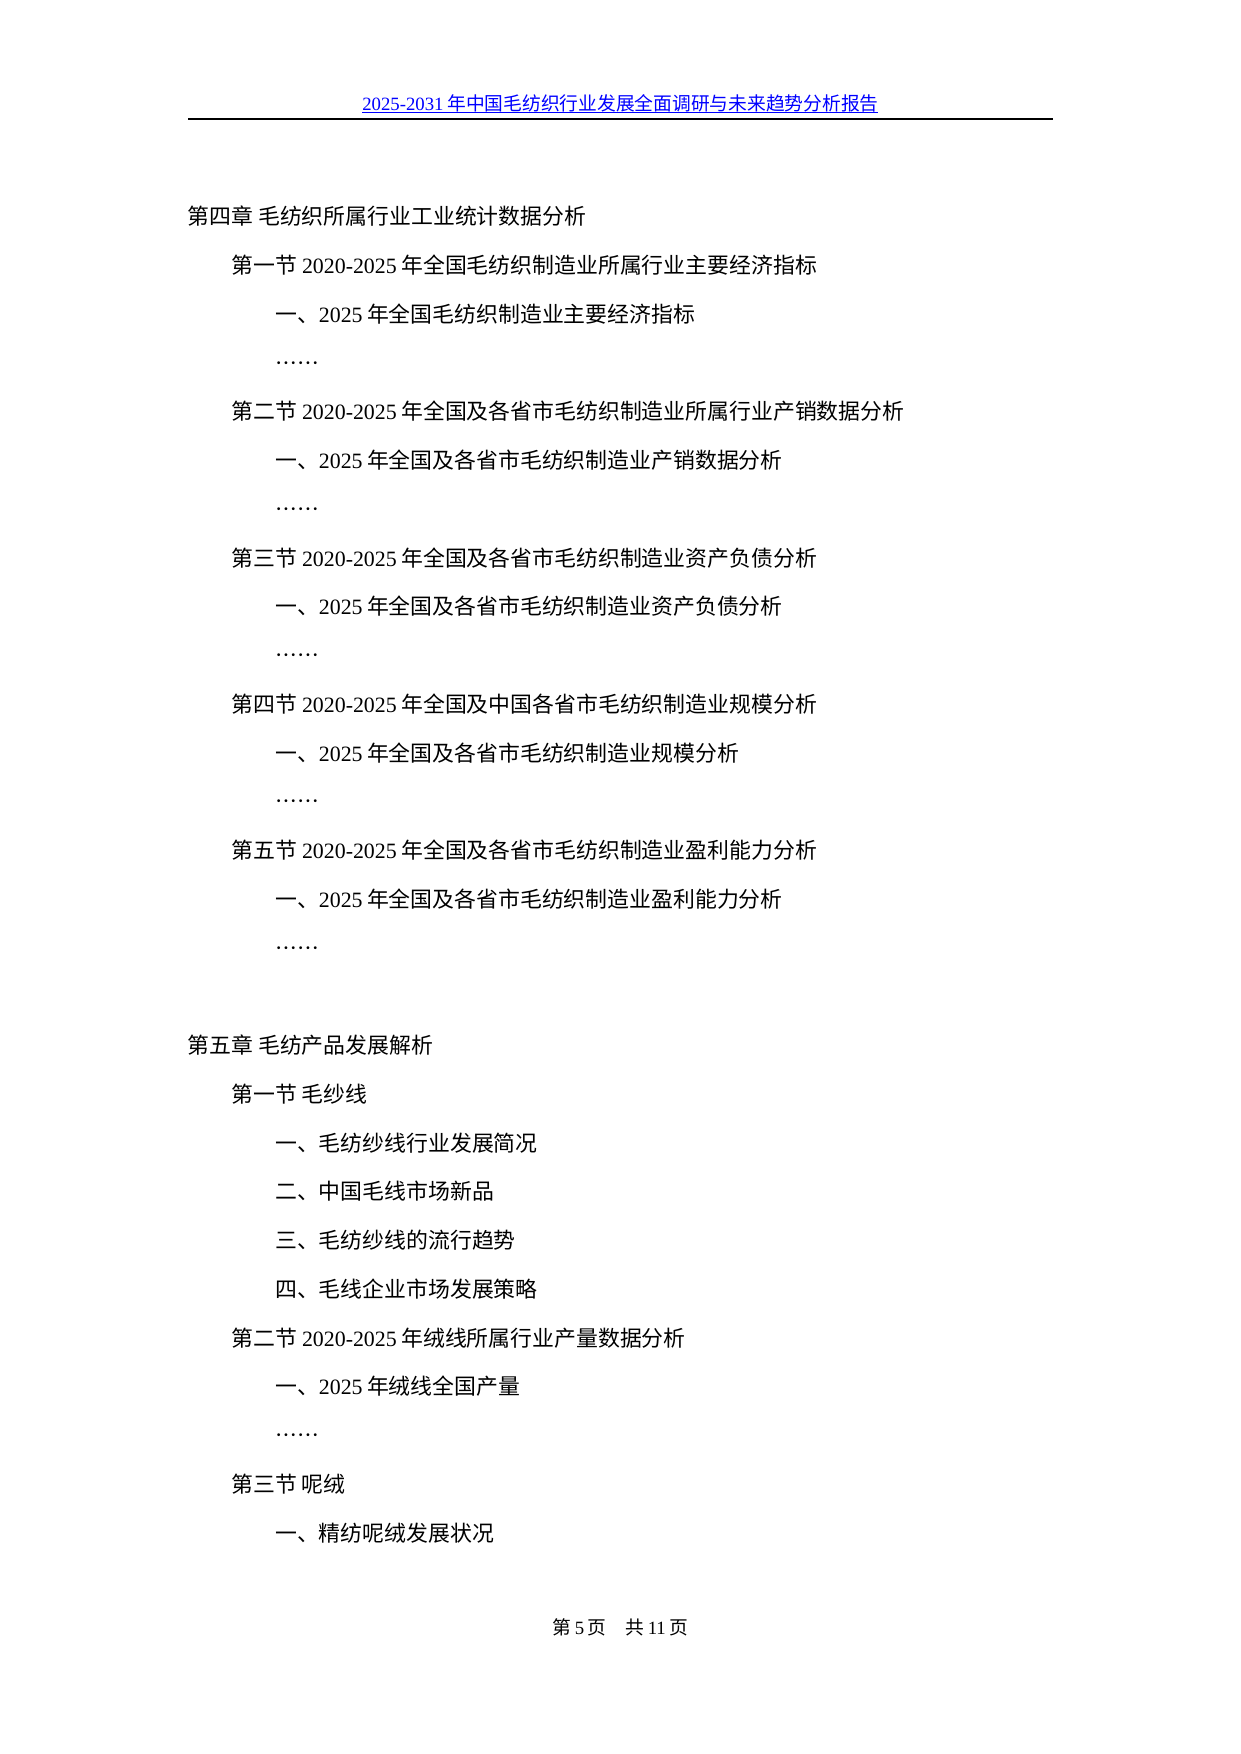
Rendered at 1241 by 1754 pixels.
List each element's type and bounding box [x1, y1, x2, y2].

text [187, 150, 1053, 1548]
